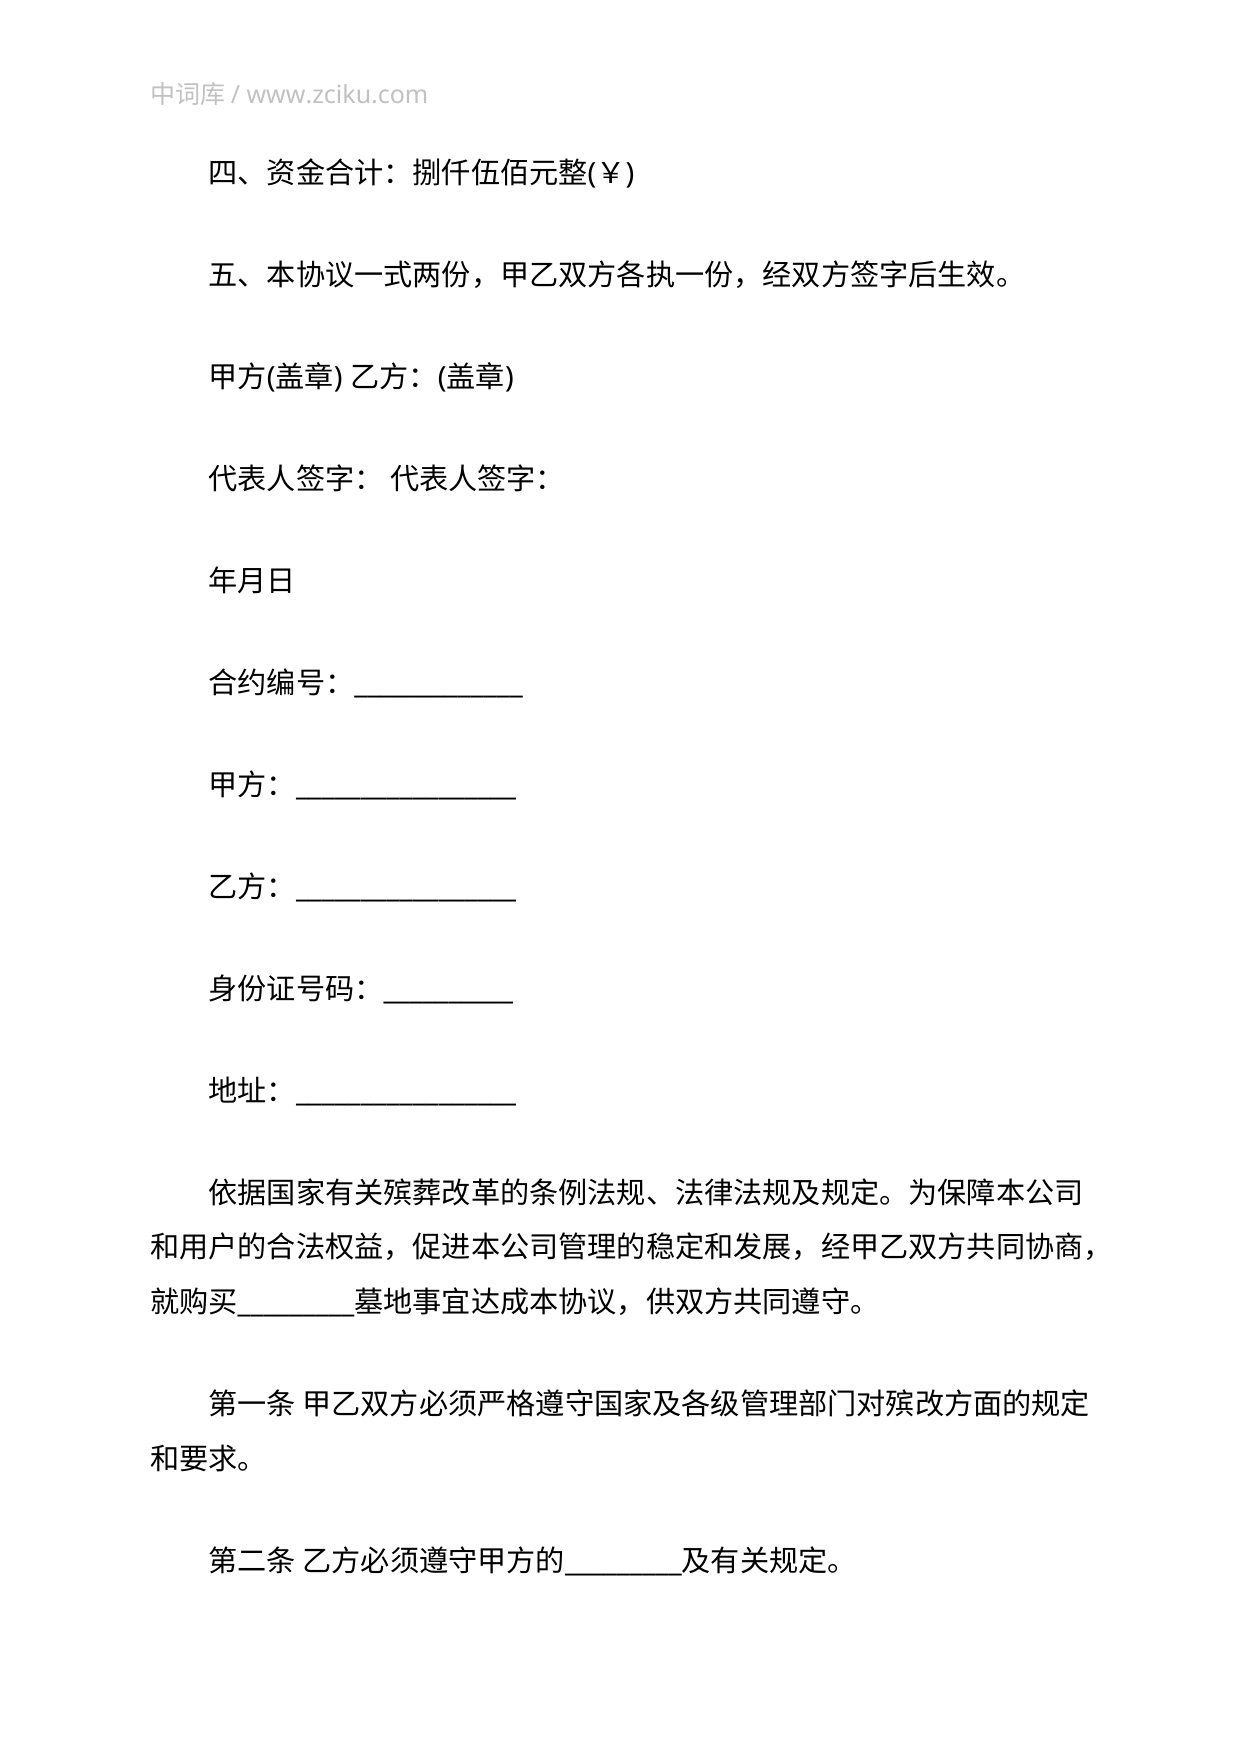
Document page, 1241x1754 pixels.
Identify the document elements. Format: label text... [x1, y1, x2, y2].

text 五、本协议一式两份，甲乙双方各执一份，经双方签字后生效。 [150, 252, 1090, 294]
text 年月日 [150, 557, 1090, 600]
text 第一条 甲乙双方必须严格遵守国家及各级管理部门对殡改方面的规定和要求。 [150, 1381, 1090, 1478]
text 甲方(盖章) 乙方：(盖章) [150, 354, 1090, 396]
text 代表人签字： 代表人签字： [150, 456, 1090, 498]
text 四、资金合计：捌仟伍佰元整(￥) [150, 150, 1090, 192]
text 第二条 乙方必须遵守甲方的_________及有关规定。 [150, 1538, 1090, 1580]
text 地址：_________________ [150, 1067, 1090, 1109]
text 合约编号：_____________ [150, 659, 1090, 702]
text 依据国家有关殡葬改革的条例法规、法律法规及规定。为保障本公司和用户的合法权益，促进本公司管理的稳定和发展，经甲乙双方共同协商，就购买_________墓地事宜达成本协议，供双方共同遵守。 [150, 1169, 1090, 1321]
text 甲方：_________________ [150, 761, 1090, 804]
text 身份证号码：__________ [150, 965, 1090, 1008]
text 乙方：_________________ [150, 863, 1090, 906]
